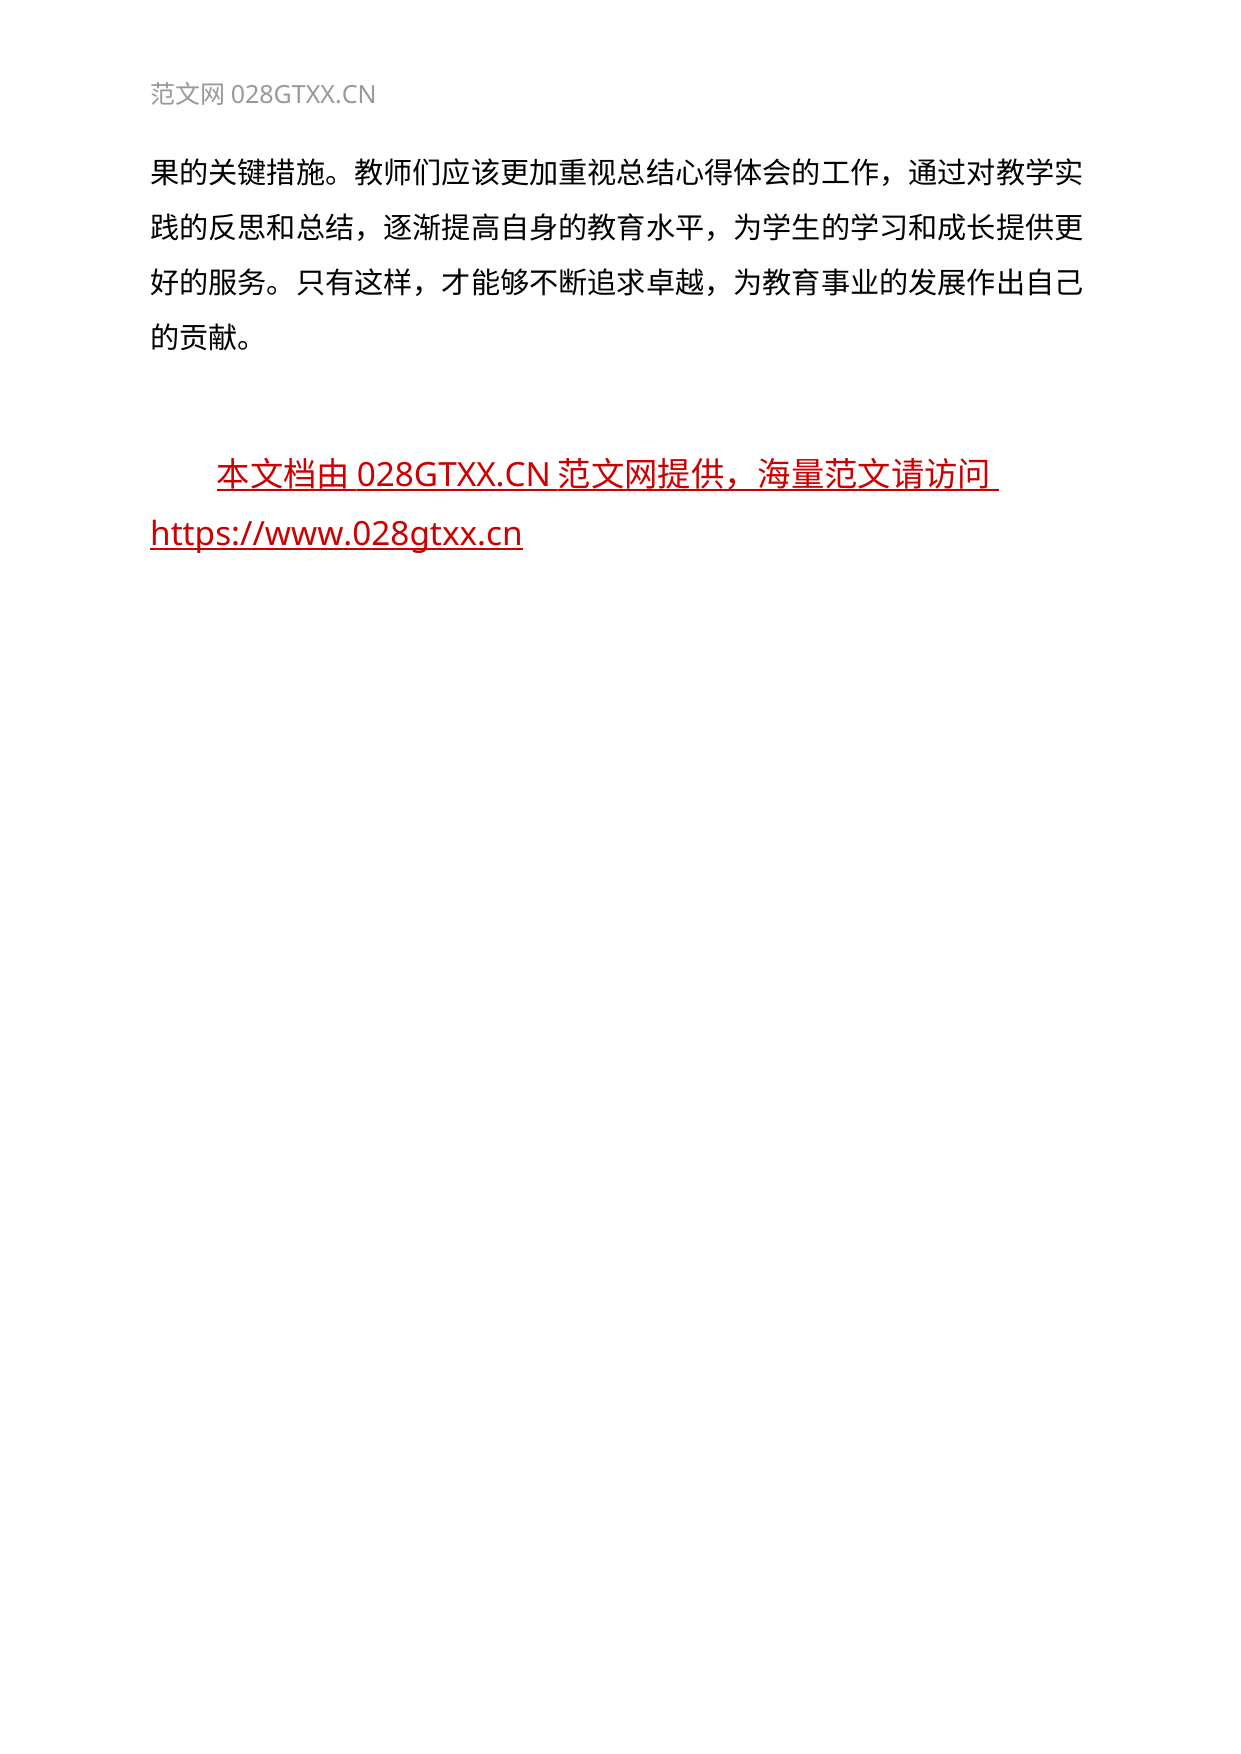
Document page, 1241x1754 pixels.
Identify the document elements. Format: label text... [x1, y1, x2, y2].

text 本文档由028GTXX.CN范文网提供，海量范文请访问 https://www.028gtxx.cn [150, 448, 1090, 555]
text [150, 150, 1090, 357]
